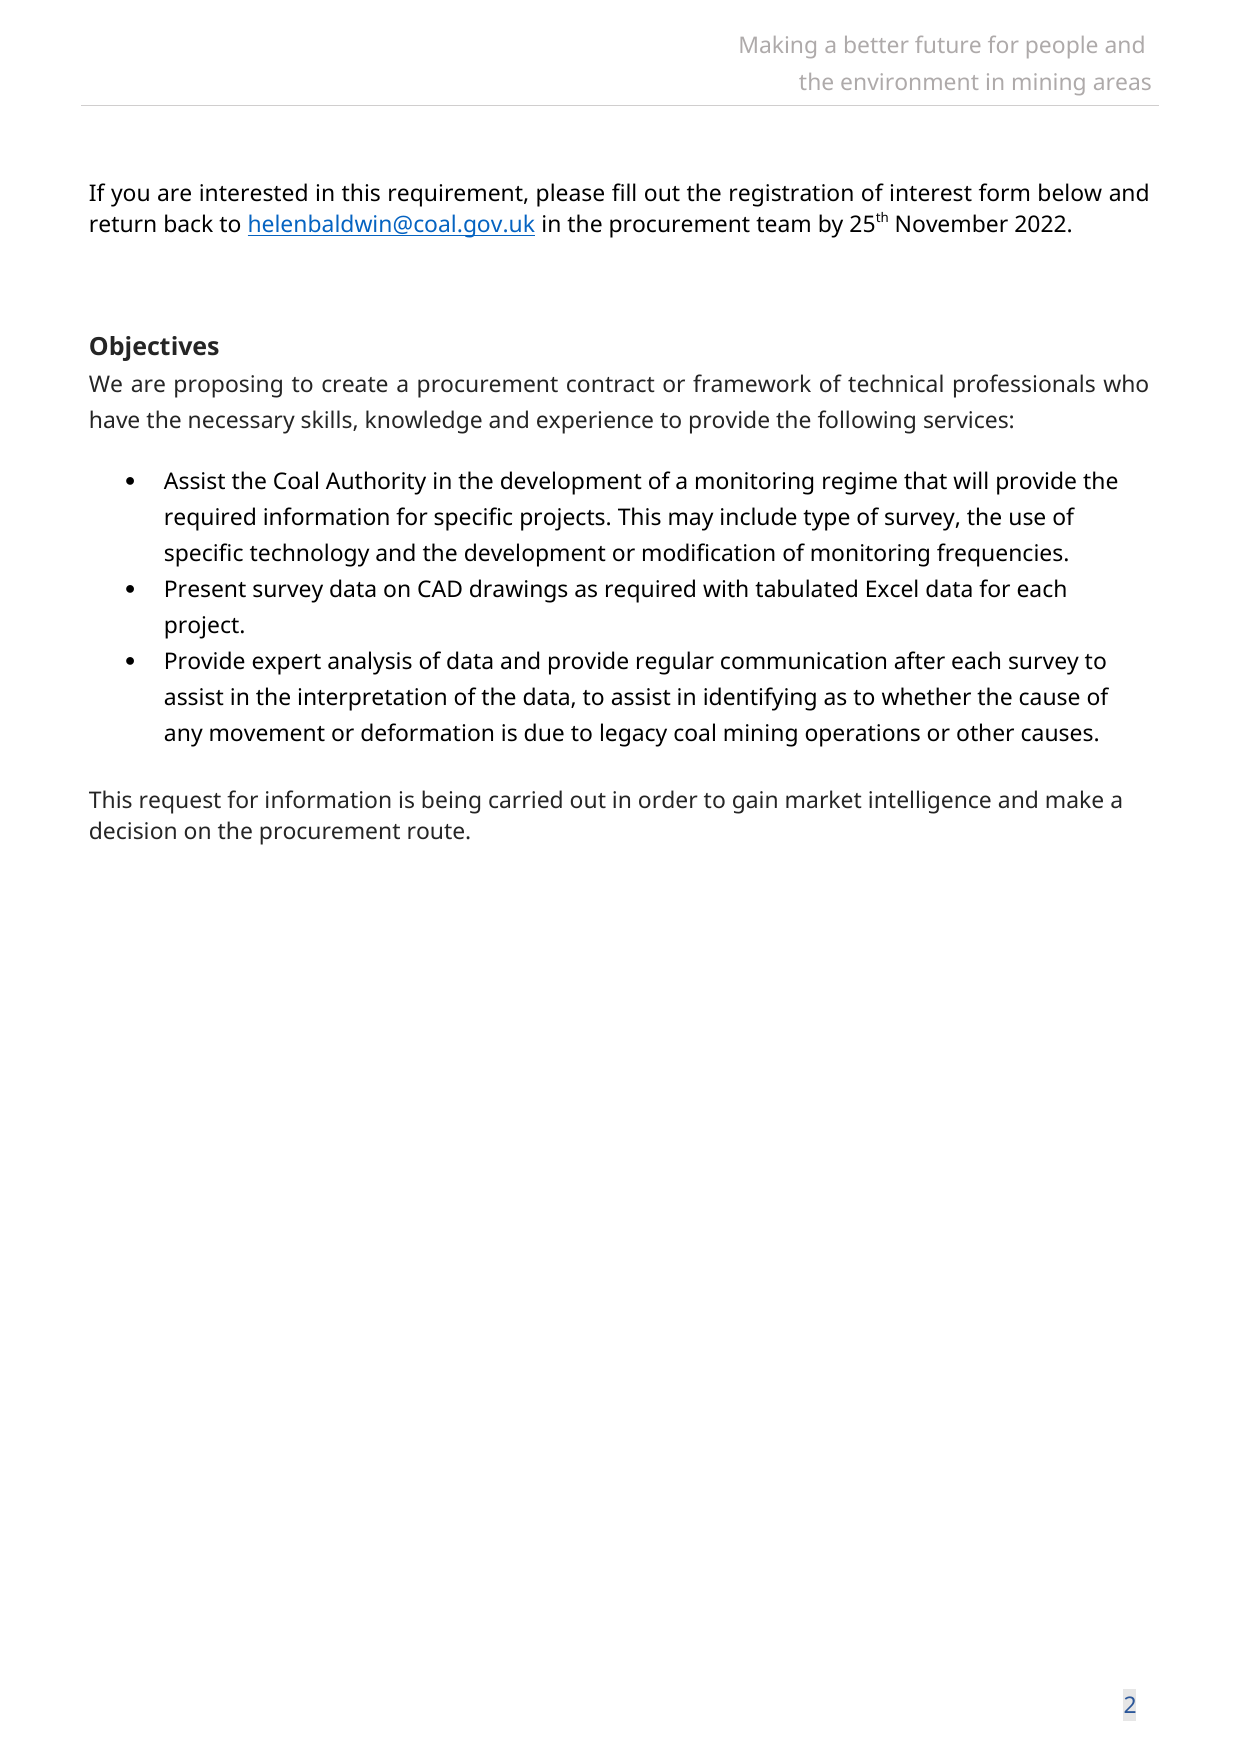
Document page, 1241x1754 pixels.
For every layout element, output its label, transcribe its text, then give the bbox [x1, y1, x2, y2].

text This request for information is being carried out in order to gain market intelligence and make a decision on the procurement route. [89, 784, 1152, 846]
text Objectives [89, 329, 1152, 363]
list Provide expert analysis of data and provide regular communication after each survey to assist in the interpretation of the data, to assist in identifying as to whether the cause of any movement or deformation is due to legacy coal mining operations or other causes. [126, 644, 1152, 748]
list Assist the Coal Authority in the development of a monitoring regime that will provide the required information for specific projects. This may include type of survey, the use of specific technology and the development or modification of monitoring frequencies. [126, 465, 1152, 568]
list Present survey data on CAD drawings as required with tabulated Excel data for each project. [126, 573, 1152, 640]
text We are proposing to create a procurement contract or framework of technical professionals who have the necessary skills, knowledge and experience to provide the following services: [89, 368, 1152, 435]
text If you are interested in this requirement, please fill out the registration of interest form below and return back to helenbaldwin@coal.gov.uk in the procurement team by 25th November 2022. [89, 177, 1152, 240]
